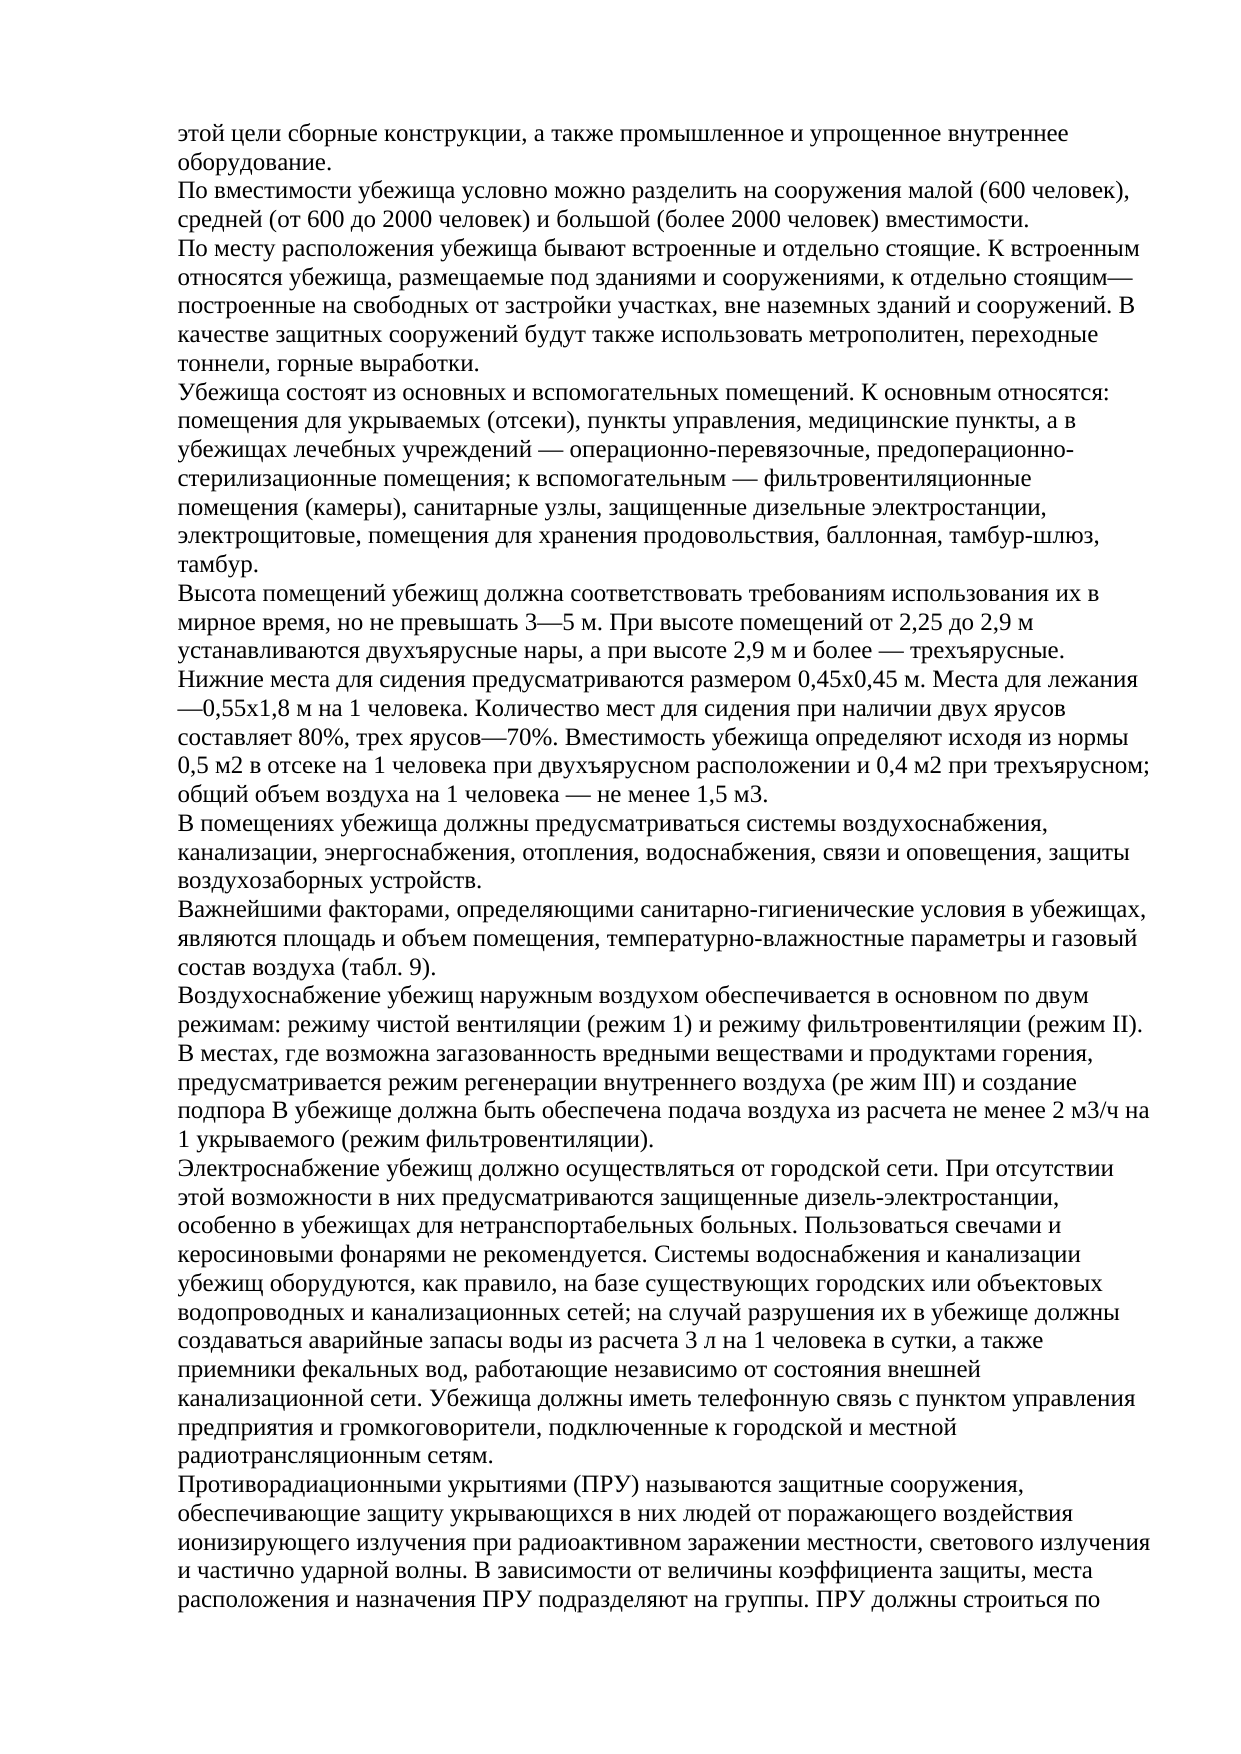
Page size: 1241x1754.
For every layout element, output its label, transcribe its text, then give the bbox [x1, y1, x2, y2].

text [177, 1469, 1152, 1613]
text В помещениях убежища должны предусматриваться системы воздухоснабжения, канализации, энергоснабжения, отопления, водоснабжения, связи и оповещения, защиты воздухозаборных устройств. [177, 808, 1152, 894]
text По вместимости убежища условно можно разделить на сооружения малой (600 человек), средней (от 600 до 2000 человек) и большой (более 2000 человек) вместимости. [177, 176, 1152, 233]
text Высота помещений убежищ должна соответствовать требованиям использования их в мирное время, но не превышать 3—5 м. При высоте помещений от 2,25 до устанавливаются двухъярусные нары, а при высоте и более — трехъярусные. Нижние места для сидения предусматриваются размером 0,45х0,45 м. Места для лежания—0,55х1,8 м на 1 человека. Количество мест для сидения при наличии двух ярусов составляет 80%, трех ярусов—70%. Вместимость убежища определяют исходя из нормы в отсеке на 1 человека при двухъярусном расположении и при трехъярусном; общий объем воздуха на 1 человека — не менее . [177, 578, 1152, 808]
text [177, 118, 1152, 176]
text Электроснабжение убежищ должно осуществляться от городской сети. При отсутствии этой возможности в них предусматриваются защищенные дизель-электростанции, особенно в убежищах для нетранспортабельных больных. Пользоваться свечами и керосиновыми фонарями не рекомендуется. Системы водоснабжения и канализации убежищ оборудуются, как правило, на базе существующих городских или объектовых водопроводных и канализационных сетей; на случай разрушения их в убежище должны создаваться аварийные запасы воды из расчета на 1 человека в сутки, а также приемники фекальных вод, работающие независимо от состояния внешней канализационной сети. Убежища должны иметь телефонную связь с пунктом управления предприятия и громкоговорители, подключенные к городской и местной радиотрансляционным сетям. [177, 1153, 1152, 1469]
text По месту расположения убежища бывают встроенные и отдельно стоящие. К встроенным относятся убежища, размещаемые под зданиями и сооружениями, к отдельно стоящим— построенные на свободных от застройки участках, вне наземных зданий и сооружений. В качестве защитных сооружений будут также использовать метрополитен, переходные тоннели, горные выработки. [177, 233, 1152, 377]
text Важнейшими факторами, определяющими санитарно-гигиенические условия в убежищах, являются площадь и объем помещения, температурно-влажностные параметры и газовый состав воздуха (табл. 9). [177, 894, 1152, 981]
text Воздухоснабжение убежищ наружным воздухом обеспечивается в основном по двум режимам: режиму чистой вентиляции (режим 1) и режиму фильтровентиляции (режим II). В местах, где возможна загазованность вредными веществами и продуктами горения, предусматривается режим регенерации внутреннего воздуха (ре жим III) и создание подпора В убежище должна быть обеспечена подача воздуха из расчета не менее 2 м3/ч на 1 укрываемого (режим фильтровентиляции). [177, 981, 1152, 1153]
text Убежища состоят из основных и вспомогательных помещений. К основным относятся: помещения для укрываемых (отсеки), пункты управления, медицинские пункты, а в убежищах лечебных учреждений — операционно-перевязочные, предоперационно-стерилизационные помещения; к вспомогательным — фильтровентиляционные помещения (камеры), санитарные узлы, защищенные дизельные электростанции, электрощитовые, помещения для хранения продовольствия, баллонная, тамбур-шлюз, тамбур. [177, 377, 1152, 578]
